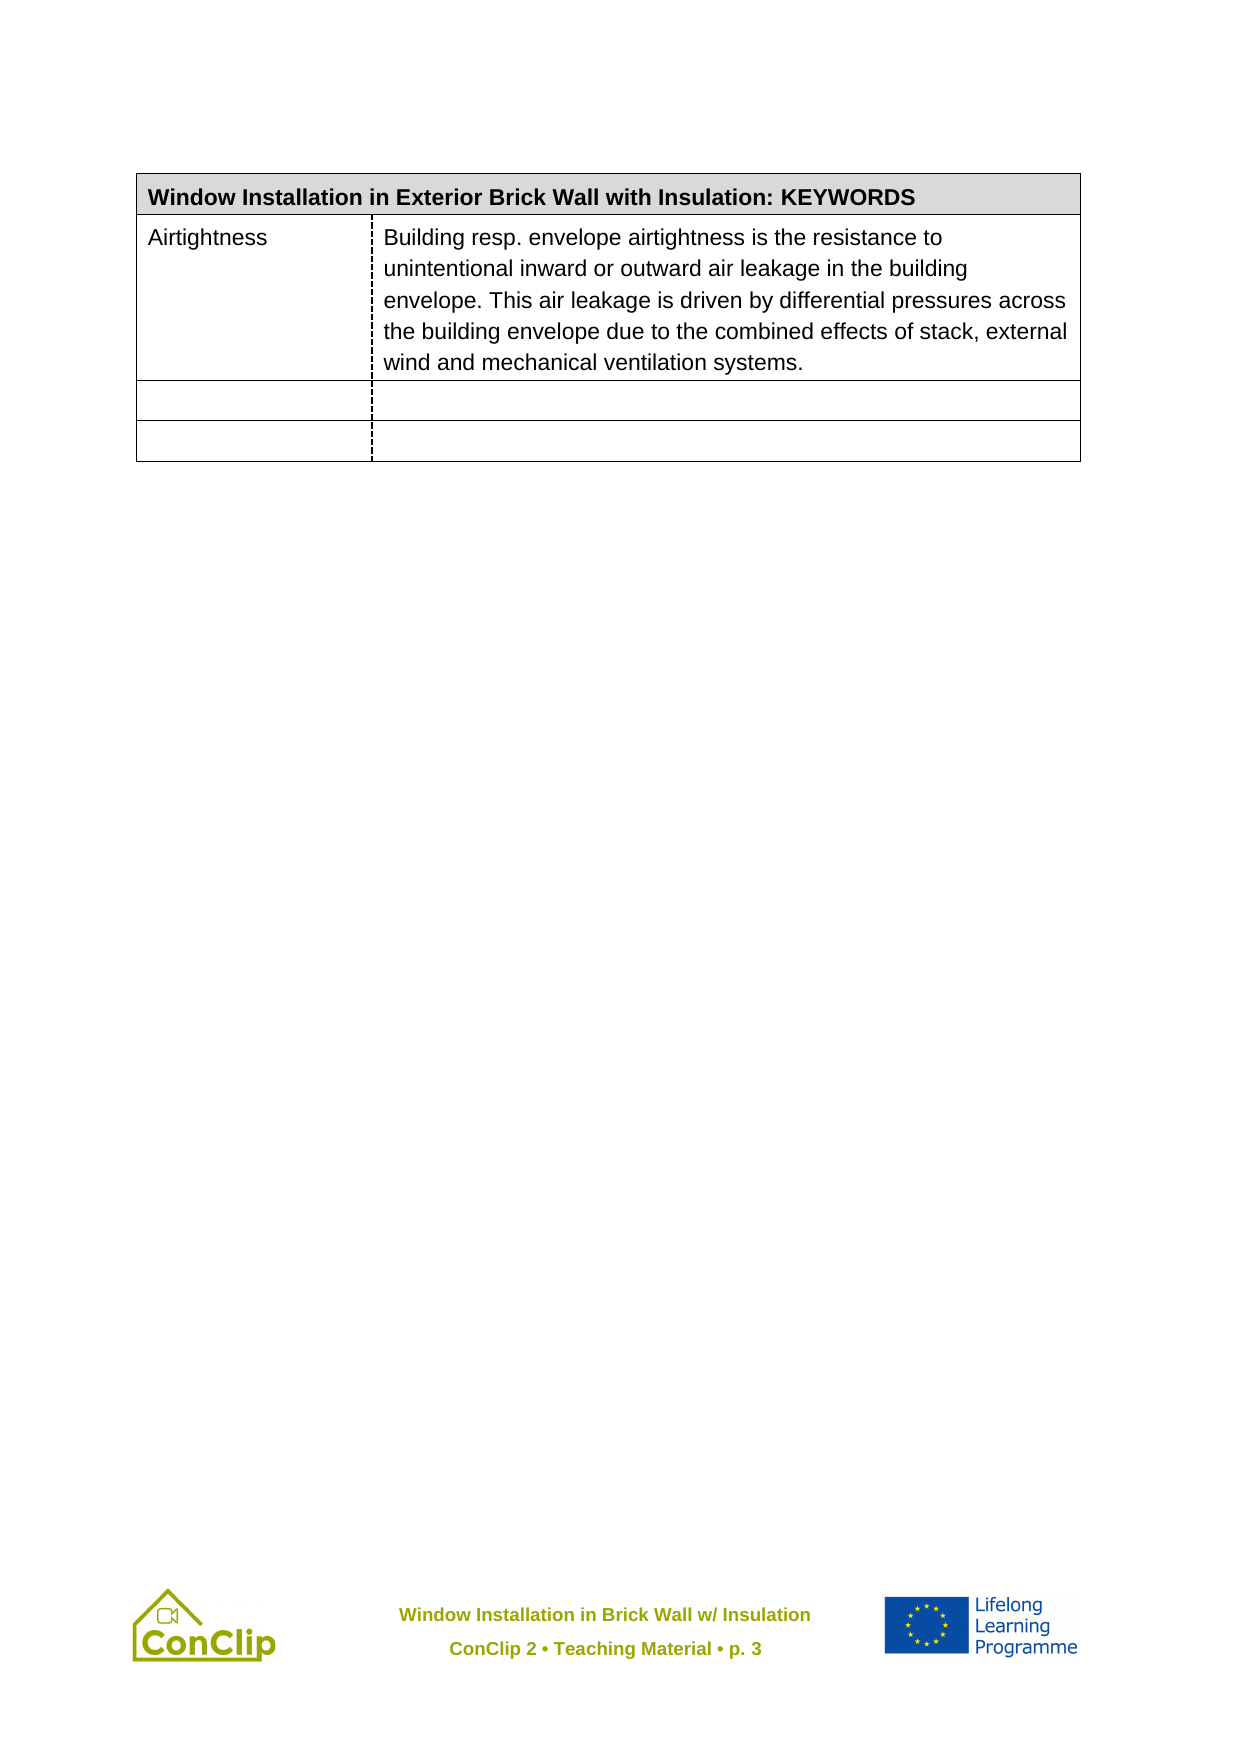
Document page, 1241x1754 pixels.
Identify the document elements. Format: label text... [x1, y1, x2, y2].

picture [132, 1588, 276, 1663]
table_cell [372, 381, 1080, 420]
picture [882, 1593, 1079, 1659]
table_cell Building resp. envelope airtightness is the resistance to unintentional inward or outward air leakage in the building envelope. This air leakage is driven by differential pressures across the building envelope due to the combined effects of stack, external wind and mechanical ventilation systems. [372, 215, 1080, 379]
table_cell Airtightness [137, 215, 372, 379]
table_header Window Installation in Exterior Brick Wall with Insulation: KEywords [137, 174, 1080, 214]
table_cell [137, 381, 372, 420]
table_cell [137, 421, 372, 461]
table_cell [372, 421, 1080, 461]
